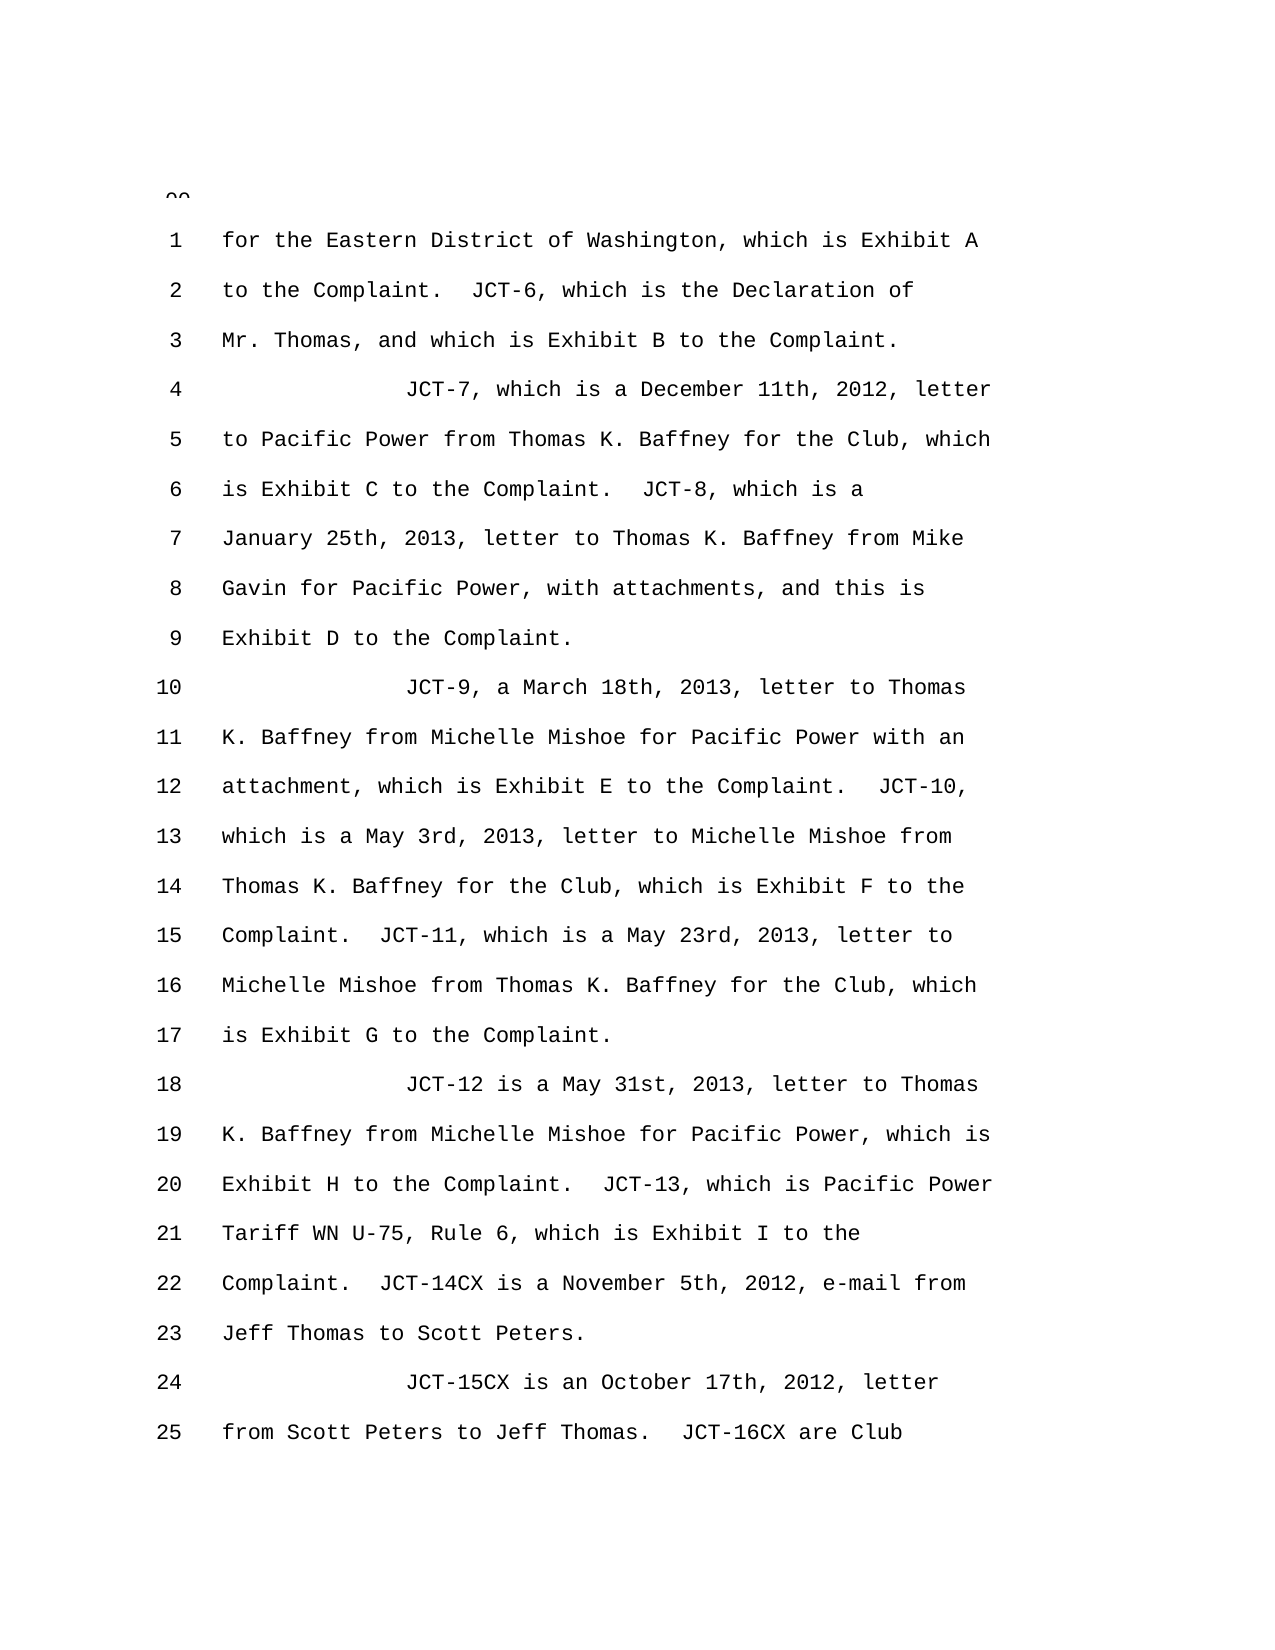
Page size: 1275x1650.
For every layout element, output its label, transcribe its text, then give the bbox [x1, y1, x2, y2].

list Exhibit H to the Complaint. JCT-13, which is Pacific Power [156, 1173, 1096, 1197]
list to Pacific Power from Thomas K. Baffney for the Club, which [169, 428, 1096, 453]
list Complaint. JCT-14CX is a November 5th, 2012, e-mail from [156, 1272, 1096, 1297]
list Michelle Mishoe from Thomas K. Baffney for the Club, which [156, 974, 1096, 999]
list Tariff WN U-75, Rule 6, which is Exhibit I to the [156, 1222, 1096, 1247]
list JCT-9, a March 18th, 2013, letter to Thomas [156, 676, 1096, 701]
list JCT-12 is a May 31st, 2013, letter to Thomas [156, 1073, 1096, 1098]
list Mr. Thomas, and which is Exhibit B to the Complaint. [169, 329, 1096, 354]
list January 25th, 2013, letter to Thomas K. Baffney from Mike [169, 527, 1096, 552]
list which is a May 3rd, 2013, letter to Michelle Mishoe from [156, 825, 1096, 850]
list JCT-7, which is a December 11th, 2012, letter [169, 378, 1096, 403]
list Jeff Thomas to Scott Peters. [156, 1322, 1096, 1346]
list is Exhibit G to the Complaint. [156, 1024, 1096, 1048]
list K. Baffney from Michelle Mishoe for Pacific Power, which is [156, 1123, 1096, 1148]
list is Exhibit C to the Complaint. JCT-8, which is a [169, 478, 1096, 502]
list K. Baffney from Michelle Mishoe for Pacific Power with an [156, 726, 1096, 751]
list from Scott Peters to Jeff Thomas. JCT-16CX are Club [156, 1421, 1096, 1446]
list Complaint. JCT-11, which is a May 23rd, 2013, letter to [156, 924, 1096, 949]
list Gavin for Pacific Power, with attachments, and this is [169, 577, 1096, 602]
list attachment, which is Exhibit E to the Complaint. JCT-10, [156, 776, 1096, 800]
list JCT-15CX is an October 17th, 2012, letter [156, 1371, 1096, 1396]
list for the Eastern District of Washington, which is Exhibit A [169, 229, 1096, 254]
list to the Complaint. JCT-6, which is the Declaration of [169, 279, 1096, 304]
list Thomas K. Baffney for the Club, which is Exhibit F to the [156, 875, 1096, 899]
list Exhibit D to the Complaint. [169, 627, 1096, 651]
